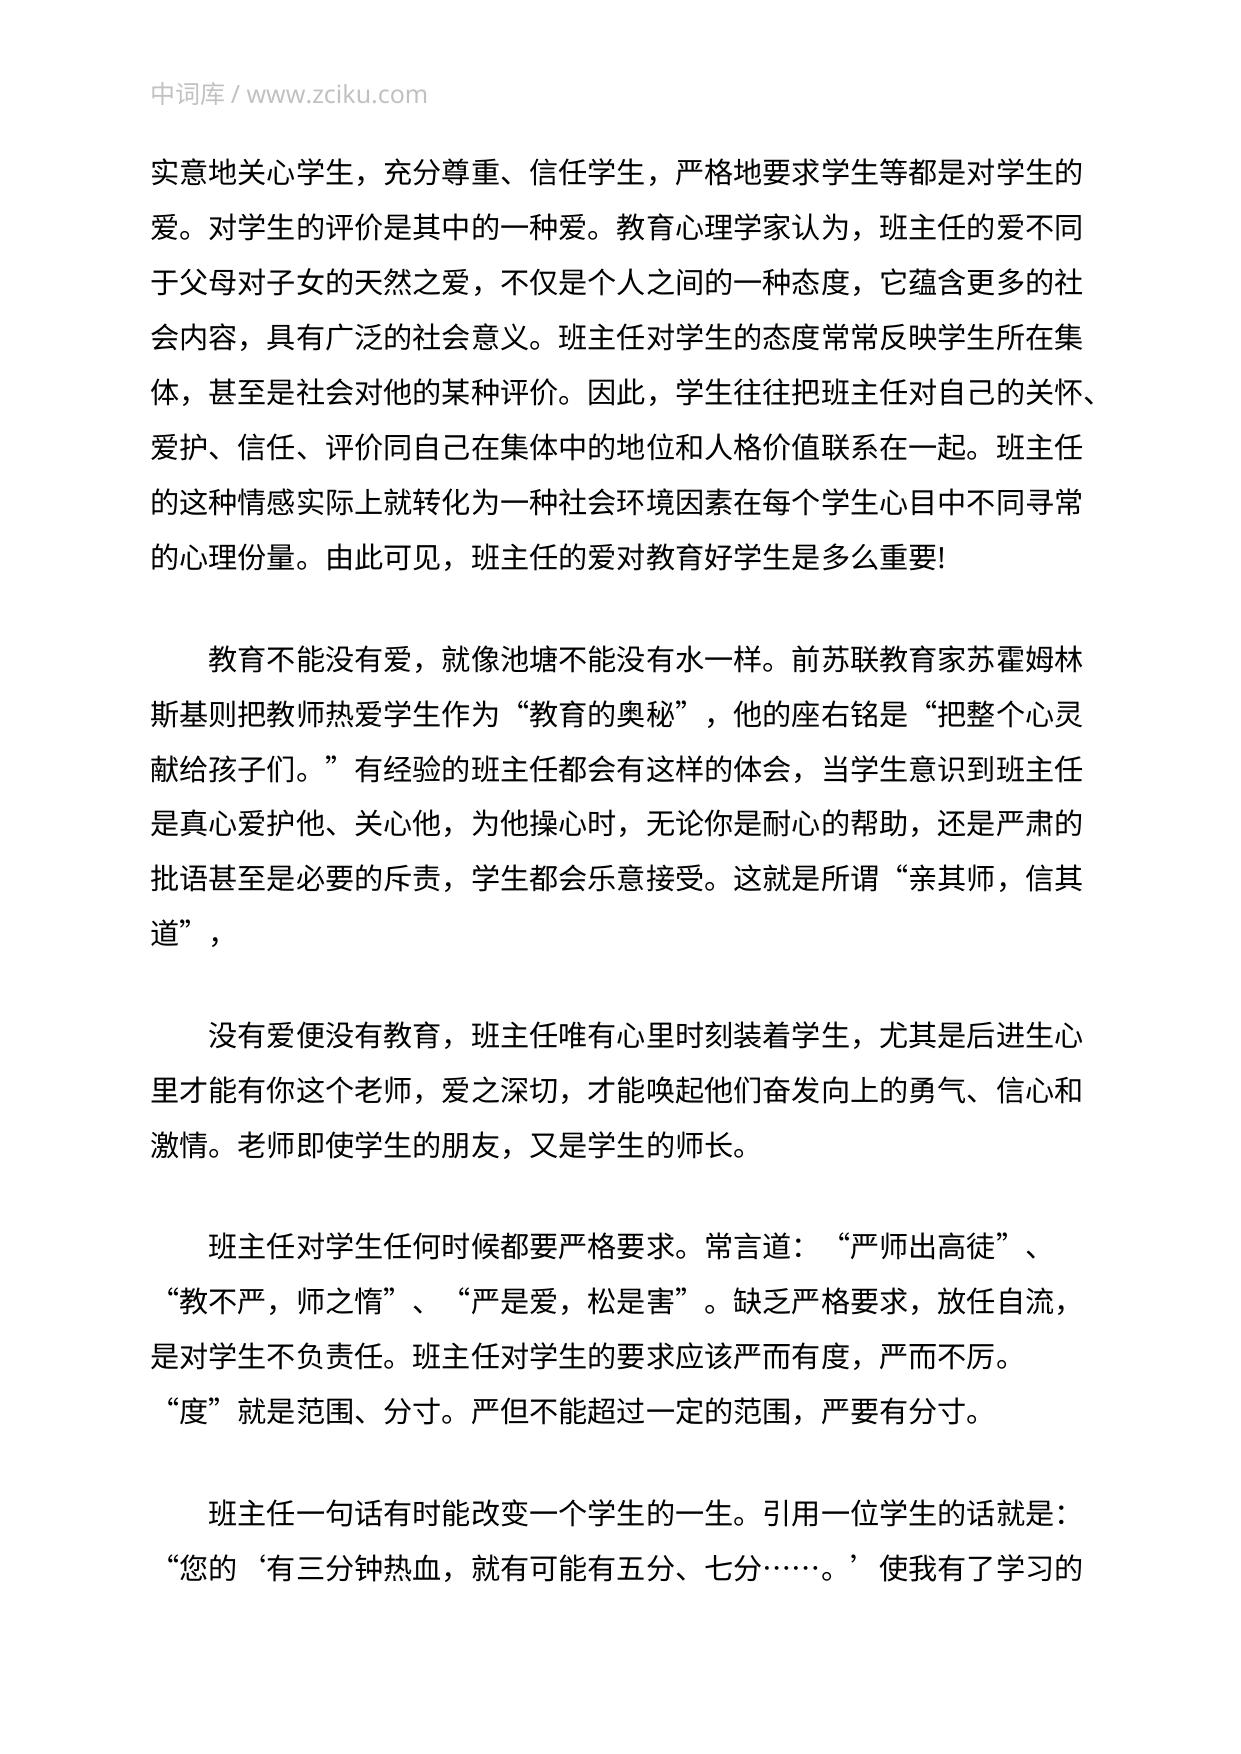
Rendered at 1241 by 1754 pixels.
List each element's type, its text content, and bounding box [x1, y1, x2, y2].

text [150, 1491, 1090, 1588]
text 没有爱便没有教育，班主任唯有心里时刻装着学生，尤其是后进生心里才能有你这个老师，爱之深切，才能唤起他们奋发向上的勇气、信心和激情。老师即使学生的朋友，又是学生的师长。 [150, 1012, 1090, 1164]
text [150, 150, 1090, 577]
text 班主任对学生任何时候都要严格要求。常言道：“严师出高徒”、“教不严，师之惰”、“严是爱，松是害”。缺乏严格要求，放任自流，是对学生不负责任。班主任对学生的要求应该严而有度，严而不厉。“度”就是范围、分寸。严但不能超过一定的范围，严要有分寸。 [150, 1224, 1090, 1431]
text 教育不能没有爱，就像池塘不能没有水一样。前苏联教育家苏霍姆林斯基则把教师热爱学生作为“教育的奥秘”，他的座右铭是“把整个心灵献给孩子们。”有经验的班主任都会有这样的体会，当学生意识到班主任是真心爱护他、关心他，为他操心时，无论你是耐心的帮助，还是严肃的批语甚至是必要的斥责，学生都会乐意接受。这就是所谓“亲其师，信其道”， [150, 636, 1090, 953]
